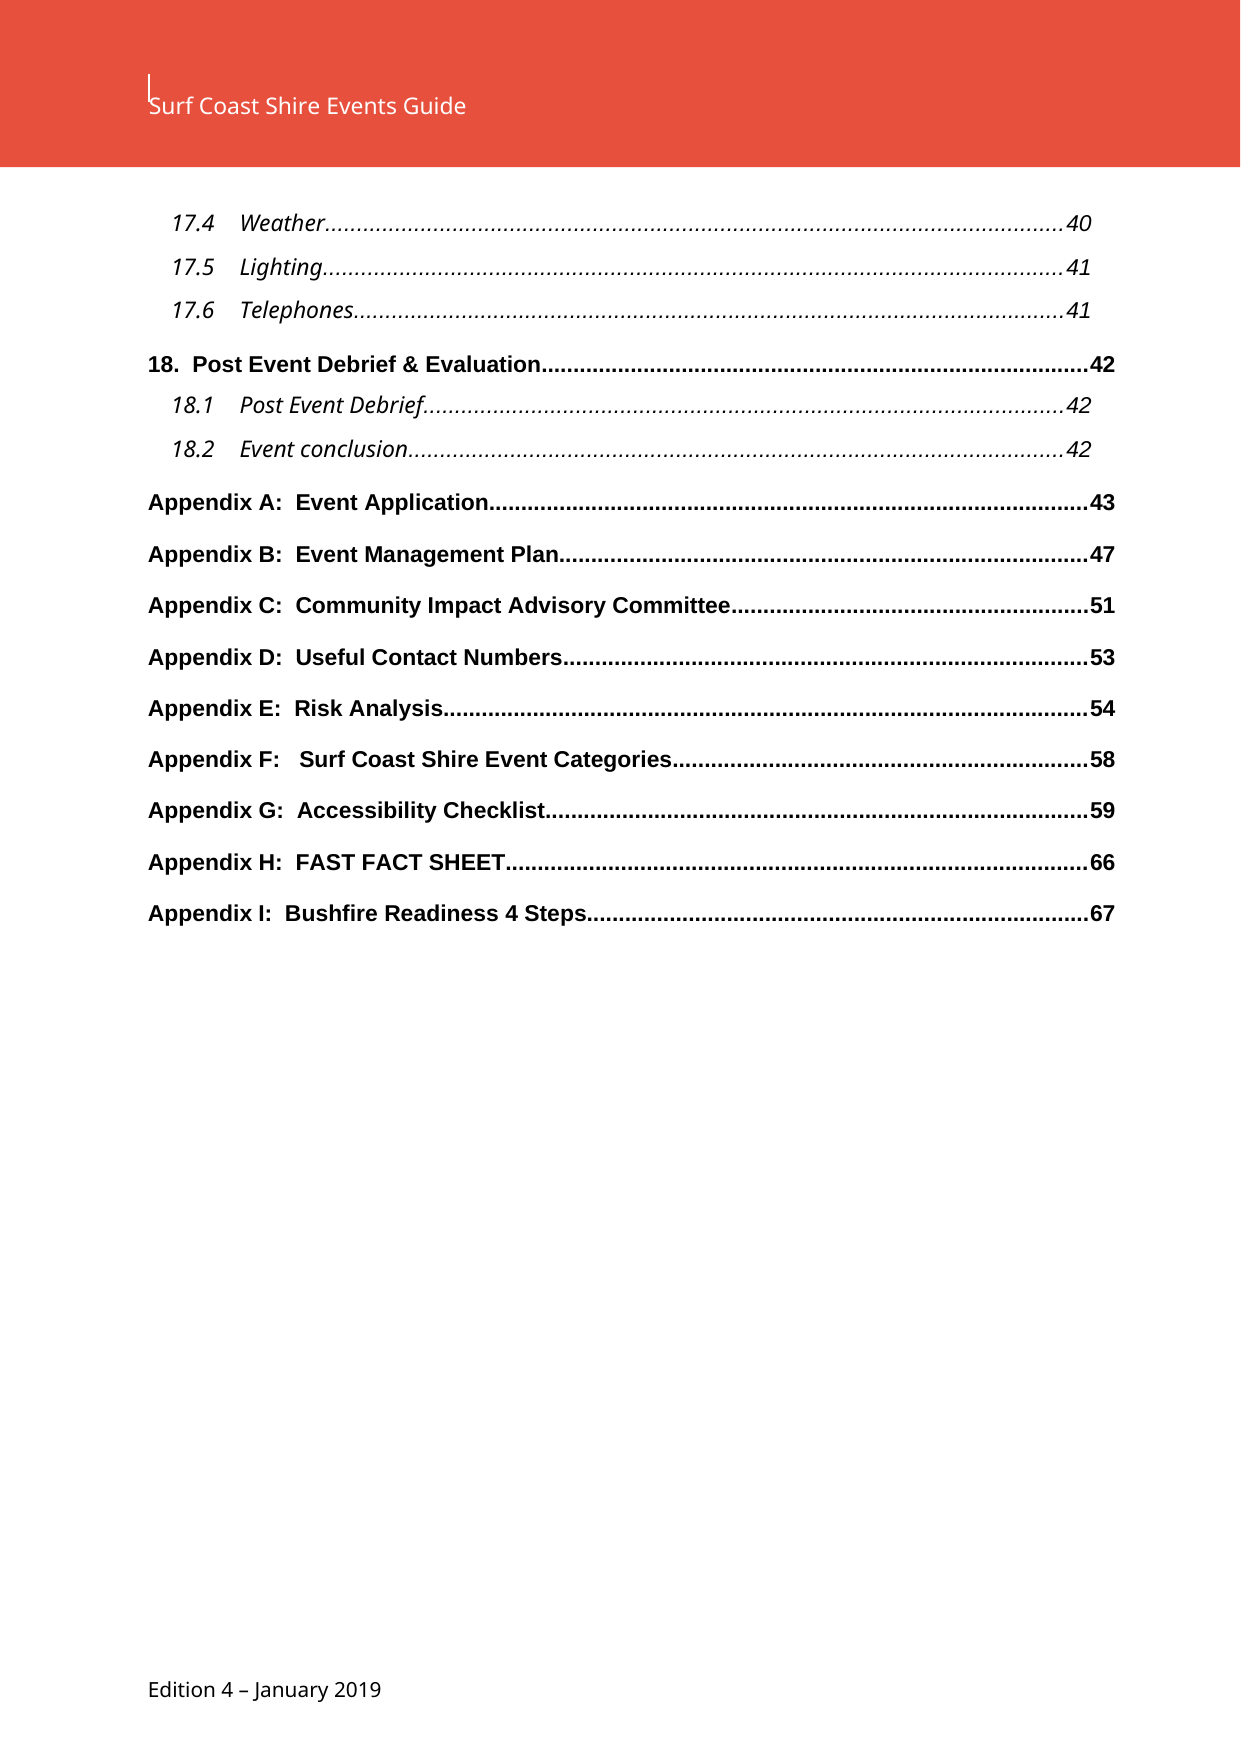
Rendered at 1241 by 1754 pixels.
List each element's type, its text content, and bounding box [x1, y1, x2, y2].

text Appendix I: Bushfire Readiness 4 Steps 67 [148, 900, 1092, 927]
text 18. Post Event Debrief & Evaluation 42 [148, 351, 1092, 377]
text Appendix E: Risk Analysis 54 [148, 695, 1092, 721]
text Appendix D: Useful Contact Numbers 53 [148, 643, 1092, 670]
text Appendix C: Community Impact Advisory Committee 51 [148, 592, 1092, 618]
text Appendix G: Accessibility Checklist 59 [148, 797, 1092, 824]
text Appendix B: Event Management Plan 47 [148, 541, 1092, 567]
text Appendix F: Surf Coast Shire Event Categories 58 [148, 746, 1092, 772]
text 18.1 Post Event Debrief 42 [171, 389, 1092, 421]
text Appendix A: Event Application 43 [148, 489, 1092, 516]
text 17.5 Lighting 41 [171, 251, 1092, 282]
text 18.2 Event conclusion 42 [171, 433, 1092, 464]
text 17.4 Weather 40 [171, 207, 1092, 238]
text 17.6 Telephones 41 [171, 294, 1092, 326]
text Appendix H: FAST FACT SHEET 66 [148, 849, 1092, 875]
